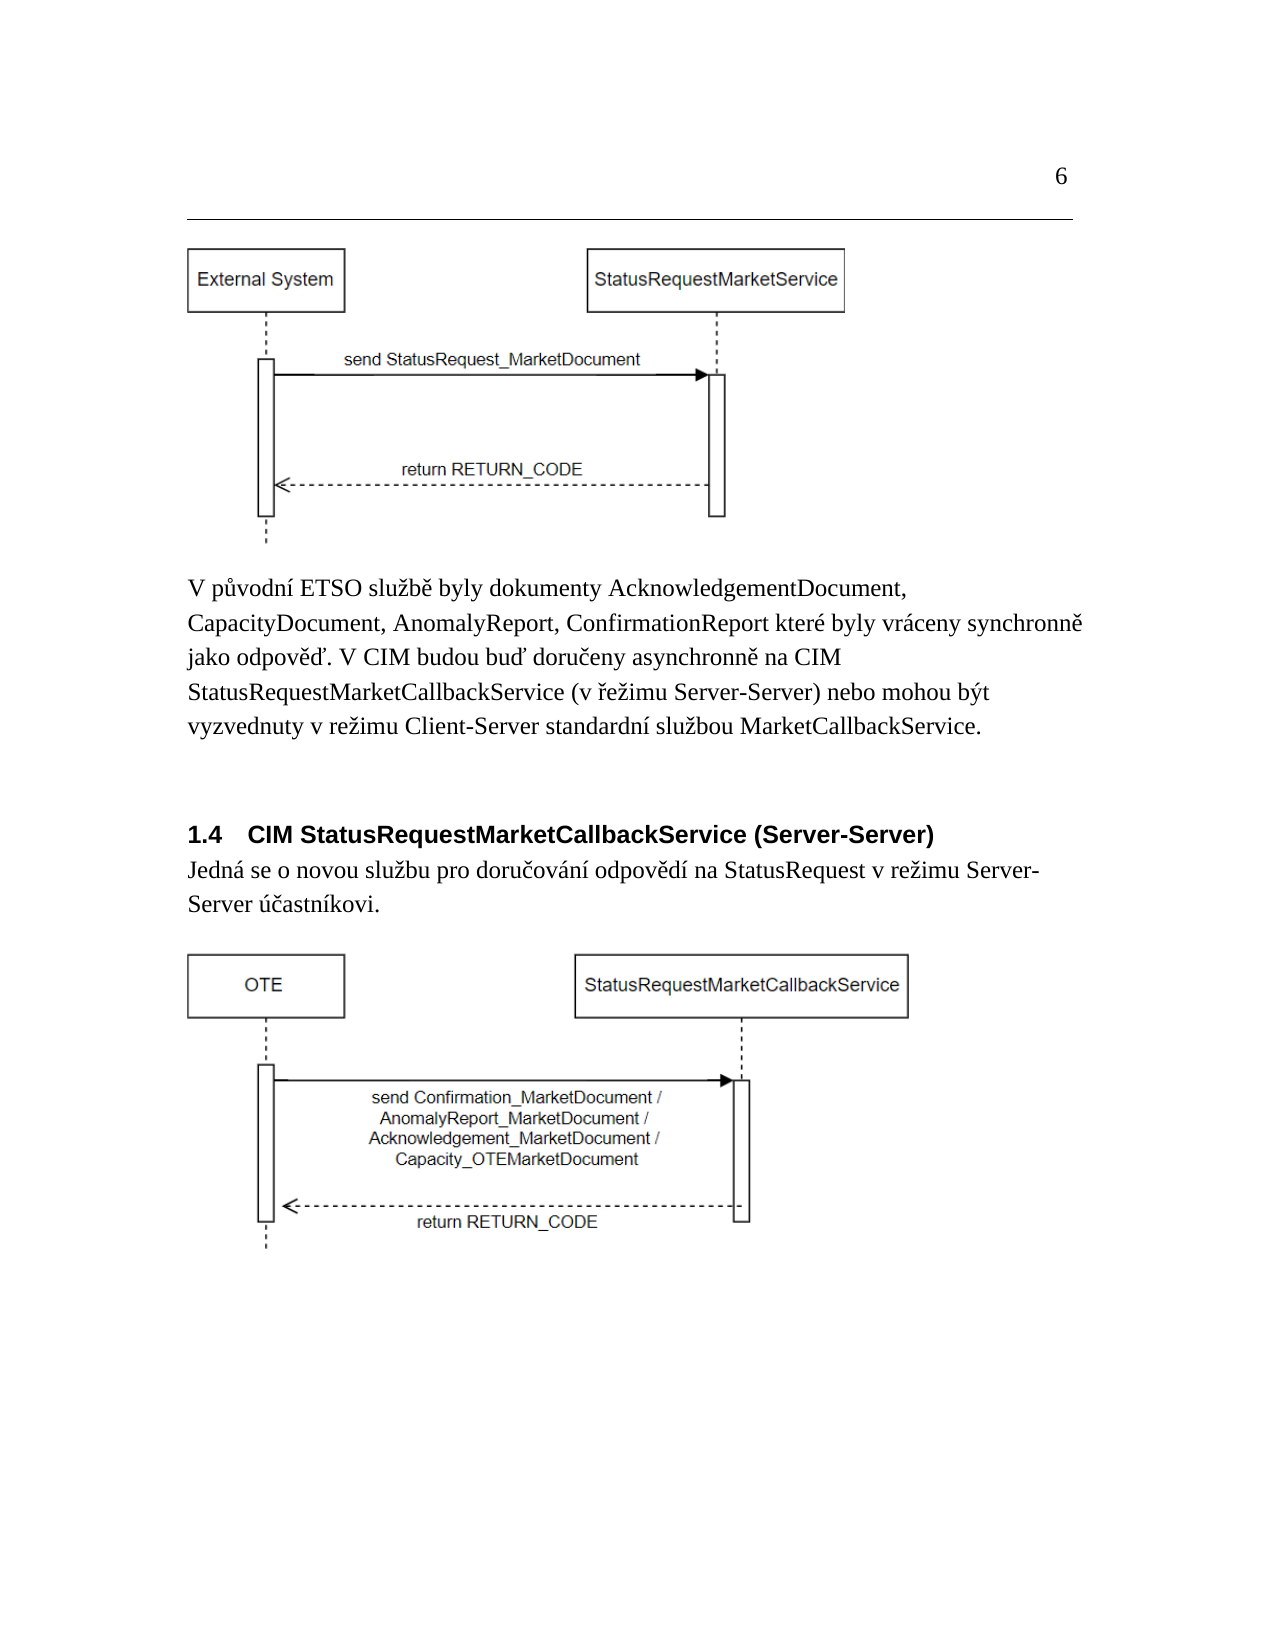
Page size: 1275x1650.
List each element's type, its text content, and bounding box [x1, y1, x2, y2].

text Jedná se o novou službu pro doručování odpovědí na StatusRequest v režimu Server-Server účastníkovi. [187, 855, 1088, 918]
text V původní ETSO službě byly dokumenty AcknowledgementDocument, CapacityDocument, AnomalyReport, ConfirmationReport které byly vráceny synchronně jako odpověď. V CIM budou buď doručeny asynchronně na CIM StatusRequestMarketCallbackService (v řežimu Server-Server) nebo mohou být vyzvednuty v režimu Client-Server standardní službou MarketCallbackService. [187, 573, 1088, 740]
picture [187, 938, 914, 1253]
picture [187, 248, 845, 554]
subtitle CIM StatusRequestMarketCallbackService (Server-Server) [187, 820, 1088, 849]
